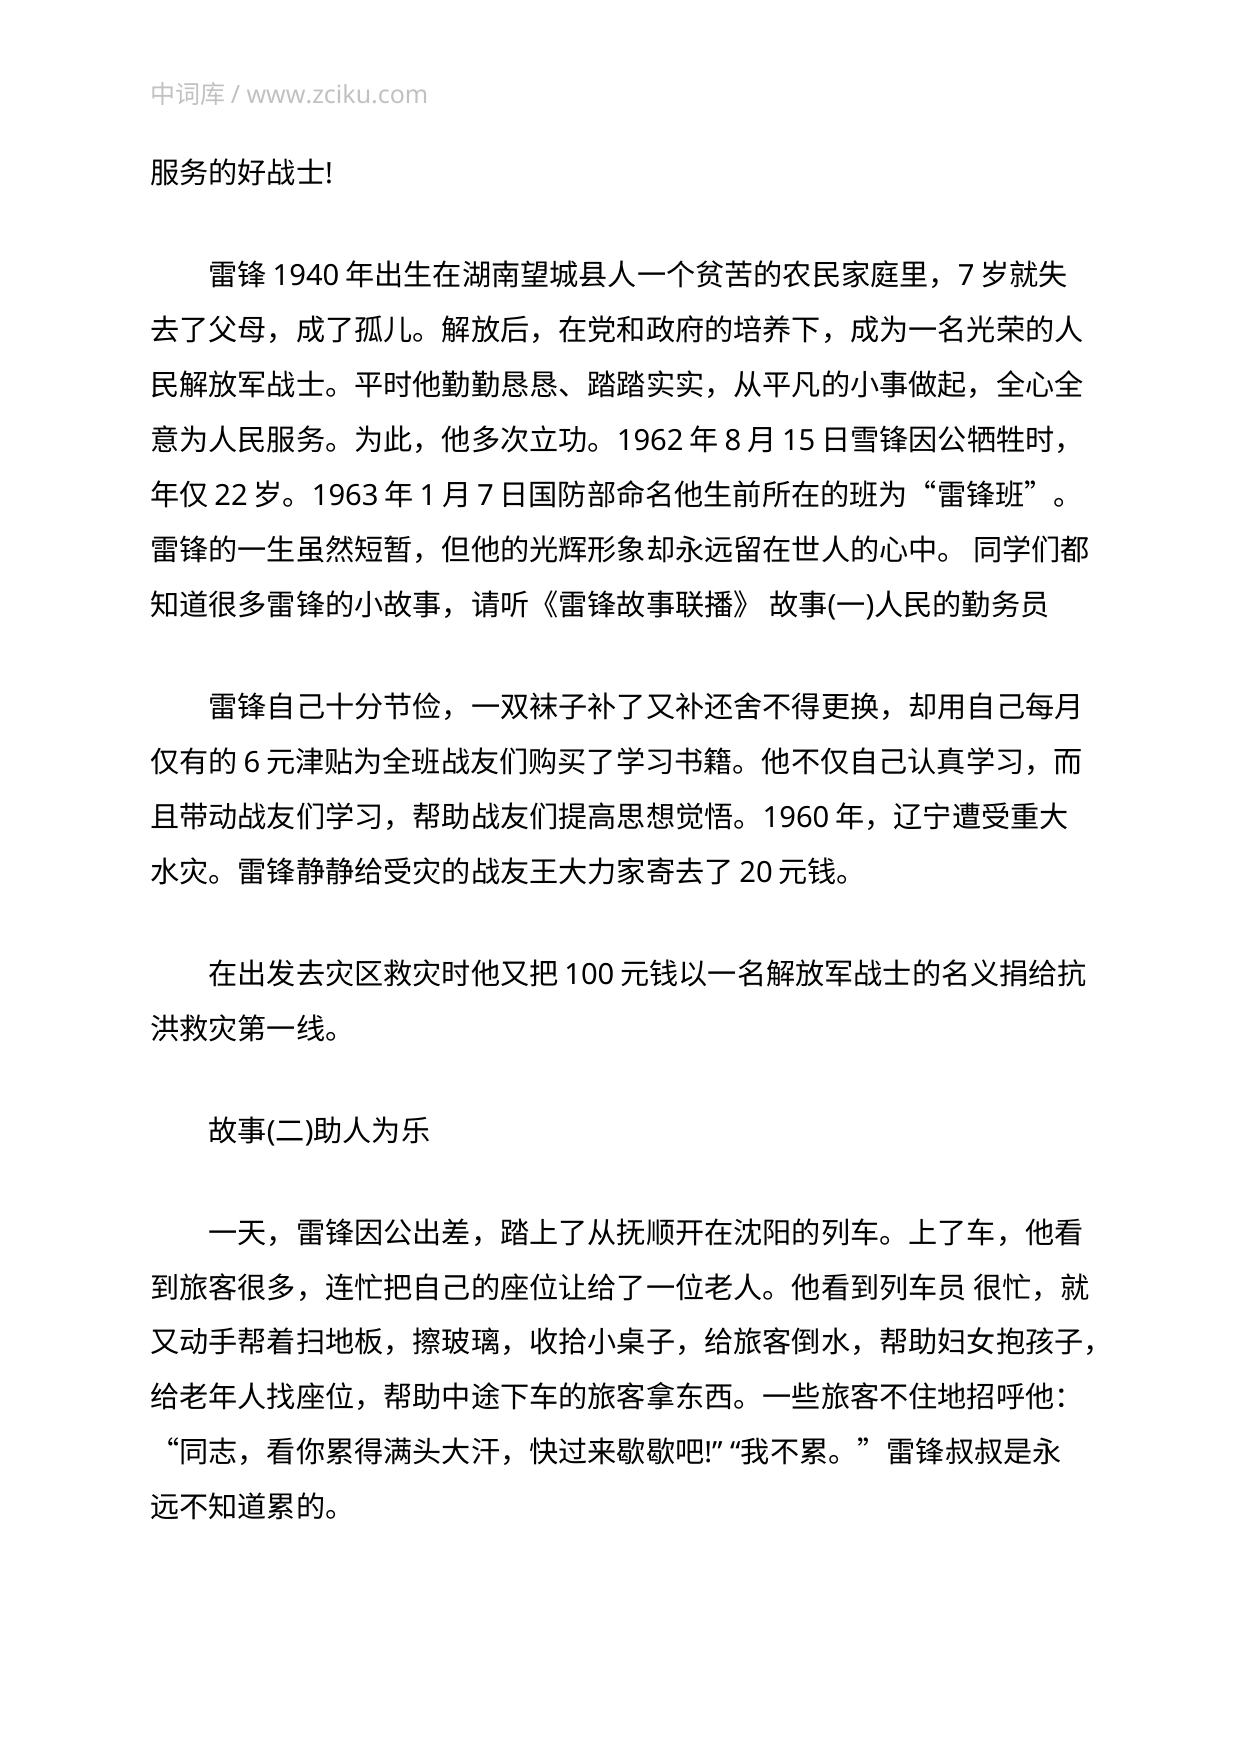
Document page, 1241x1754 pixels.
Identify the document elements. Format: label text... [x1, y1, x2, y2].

text 雷锋1940年出生在湖南望城县人一个贫苦的农民家庭里，7岁就失去了父母，成了孤儿。解放后，在党和政府的培养下，成为一名光荣的人民解放军战士。平时他勤勤恳恳、踏踏实实，从平凡的小事做起，全心全意为人民服务。为此，他多次立功。1962年8月15日雪锋因公牺牲时，年仅22岁。1963年1月7日国防部命名他生前所在的班为“雷锋班”。雷锋的一生虽然短暂，但他的光辉形象却永远留在世人的心中。 同学们都知道很多雷锋的小故事，请听《雷锋故事联播》 故事(一)人民的勤务员 [150, 252, 1090, 624]
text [150, 150, 1090, 192]
text 一天，雷锋因公出差，踏上了从抚顺开在沈阳的列车。上了车，他看到旅客很多，连忙把自己的座位让给了一位老人。他看到列车员 很忙，就又动手帮着扫地板，擦玻璃，收拾小桌子，给旅客倒水，帮助妇女抱孩子，给老年人找座位，帮助中途下车的旅客拿东西。一些旅客不住地招呼他：“同志，看你累得满头大汗，快过来歇歇吧!” “我不累。”雷锋叔叔是永远不知道累的。 [150, 1209, 1090, 1526]
text 雷锋自己十分节俭，一双袜子补了又补还舍不得更换，却用自己每月仅有的6元津贴为全班战友们购买了学习书籍。他不仅自己认真学习，而且带动战友们学习，帮助战友们提高思想觉悟。1960年，辽宁遭受重大水灾。雷锋静静给受灾的战友王大力家寄去了20元钱。 [150, 684, 1090, 891]
text 故事(二)助人为乐 [150, 1107, 1090, 1150]
text 在出发去灾区救灾时他又把100元钱以一名解放军战士的名义捐给抗洪救灾第一线。 [150, 951, 1090, 1048]
